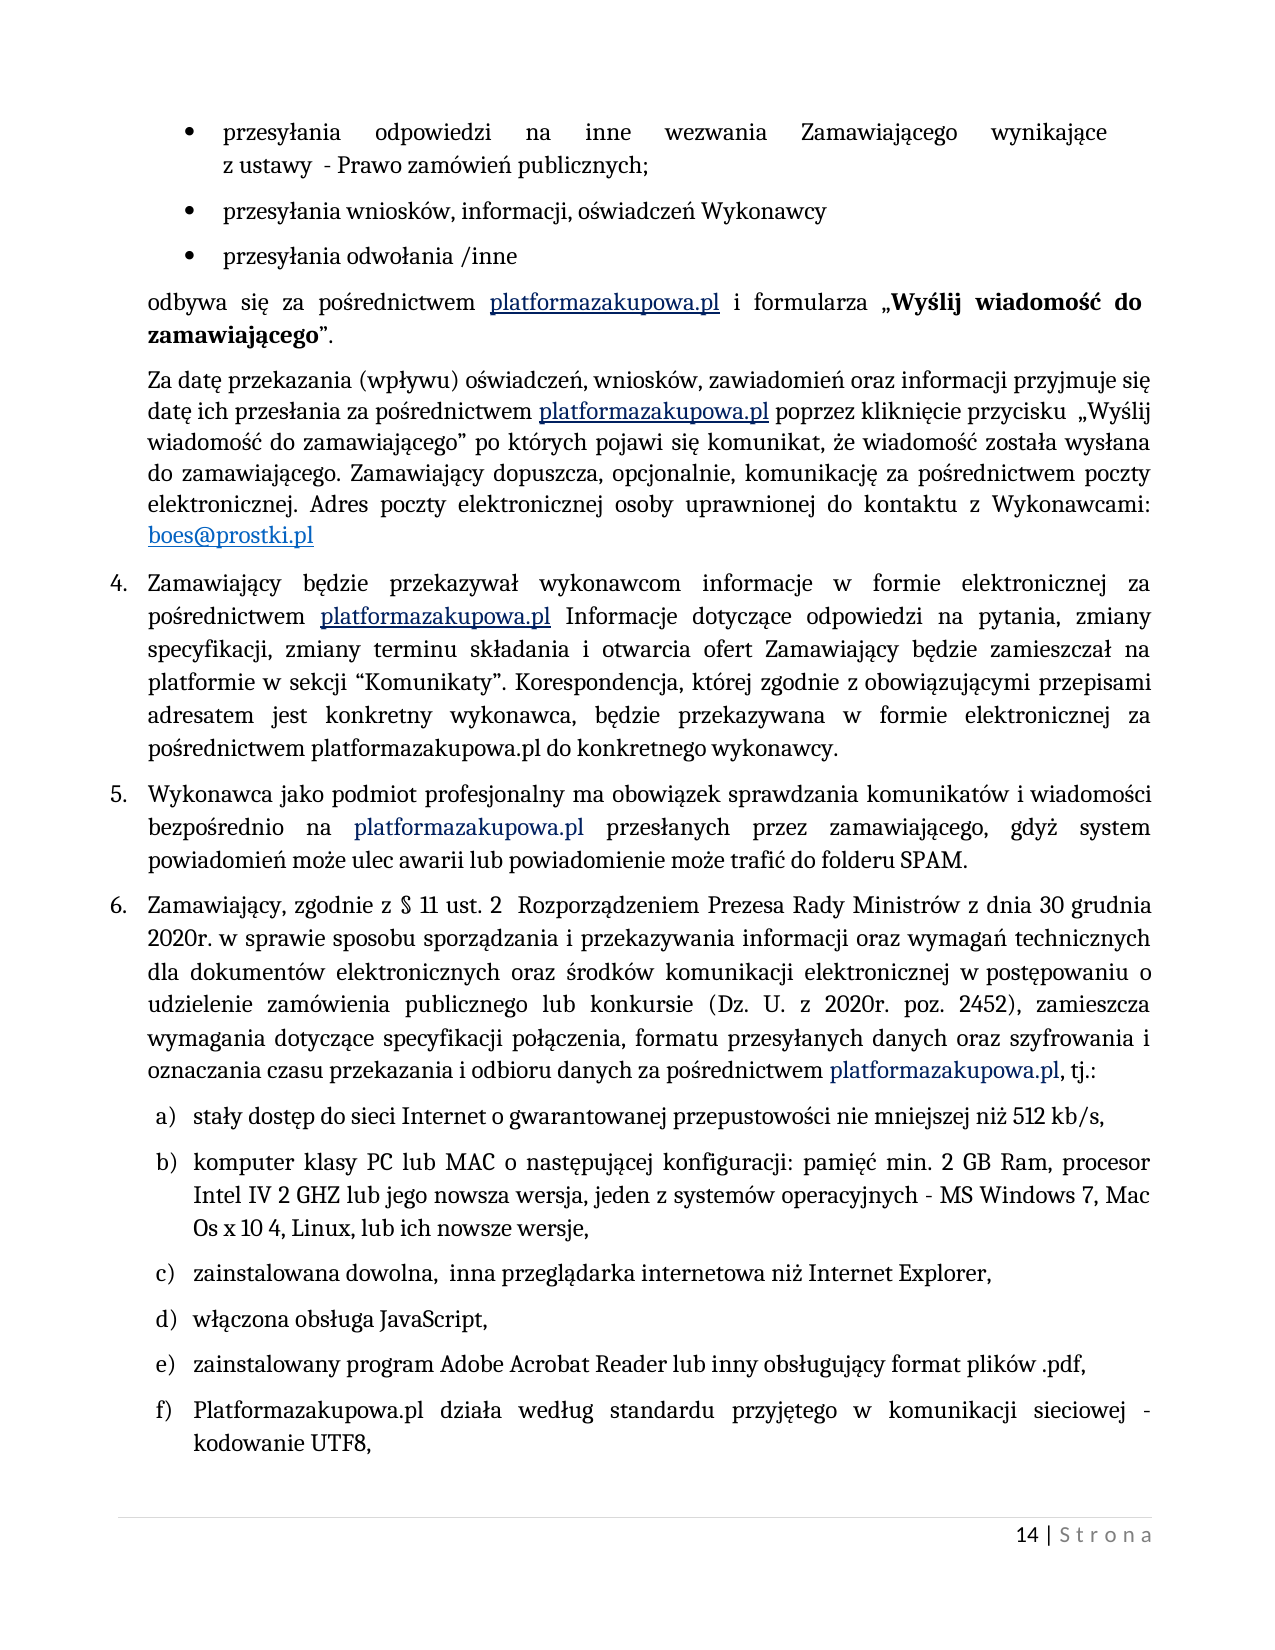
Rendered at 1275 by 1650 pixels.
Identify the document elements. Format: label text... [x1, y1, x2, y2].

list Platformazakupowa.pl działa według standardu przyjętego w komunikacji sieciowej - kodowanie UTF8, [156, 1396, 1152, 1457]
list stały dostęp do sieci Internet o gwarantowanej przepustowości nie mniejszej niż 512 kb/s, [156, 1102, 1152, 1131]
list zainstalowany program Adobe Acrobat Reader lub inny obsługujący format plików .pdf, [156, 1350, 1152, 1379]
list Wykonawca jako podmiot profesjonalny ma obowiązek sprawdzania komunikatów i wiadomości bezpośrednio na platformazakupowa.pl przesłanych przez zamawiającego, gdyż system powiadomień może ulec awarii lub powiadomienie może trafić do folderu SPAM. [110, 780, 1152, 874]
list przesyłania wniosków, informacji, oświadczeń Wykonawcy [185, 197, 1142, 225]
list przesyłania odpowiedzi na inne wezwania Zamawiającego wynikające z ustawy - Prawo zamówień publicznych; [185, 118, 1142, 180]
list komputer klasy PC lub MAC o następującej konfiguracji: pamięć min. 2 GB Ram, procesor Intel IV 2 GHZ lub jego nowsza wersja, jeden z systemów operacyjnych - MS Windows 7, Mac Os x 10 4, Linux, lub ich nowsze wersje, [156, 1147, 1152, 1242]
text odbywa się za pośrednictwem platformazakupowa.pl i formularza „Wyślij wiadomość do zamawiającego”. [148, 288, 1142, 349]
text Za datę przekazania (wpływu) oświadczeń, wniosków, zawiadomień oraz informacji przyjmuje się datę ich przesłania za pośrednictwem platformazakupowa.pl poprzez kliknięcie przycisku „Wyślij wiadomość do zamawiającego” po których pojawi się komunikat, że wiadomość została wysłana do zamawiającego. Zamawiający dopuszcza, opcjonalnie, komunikację za pośrednictwem poczty elektronicznej. Adres poczty elektronicznej osoby uprawnionej do kontaktu z Wykonawcami: boes@prostki.pl [148, 366, 1152, 550]
list zainstalowana dowolna, inna przeglądarka internetowa niż Internet Explorer, [156, 1259, 1152, 1288]
list przesyłania odwołania /inne [185, 242, 1142, 271]
list Zamawiający będzie przekazywał wykonawcom informacje w formie elektronicznej za pośrednictwem platformazakupowa.pl Informacje dotyczące odpowiedzi na pytania, zmiany specyfikacji, zmiany terminu składania i otwarcia ofert Zamawiający będzie zamieszczał na platformie w sekcji “Komunikaty”. Korespondencja, której zgodnie z obowiązującymi przepisami adresatem jest konkretny wykonawca, będzie przekazywana w formie elektronicznej za pośrednictwem platformazakupowa.pl do konkretnego wykonawcy. [110, 569, 1152, 763]
list Zamawiający, zgodnie z § 11 ust. 2 Rozporządzeniem Prezesa Rady Ministrów z dnia 30 grudnia 2020r. w sprawie sposobu sporządzania i przekazywania informacji oraz wymagań technicznych dla dokumentów elektronicznych oraz środków komunikacji elektronicznej w postępowaniu o udzielenie zamówienia publicznego lub konkursie (Dz. U. z 2020r. poz. 2452), zamieszcza wymagania dotyczące specyfikacji połączenia, formatu przesyłanych danych oraz szyfrowania i oznaczania czasu przekazania i odbioru danych za pośrednictwem platformazakupowa.pl, tj.: [110, 891, 1152, 1085]
list włączona obsługa JavaScript, [156, 1304, 1152, 1333]
